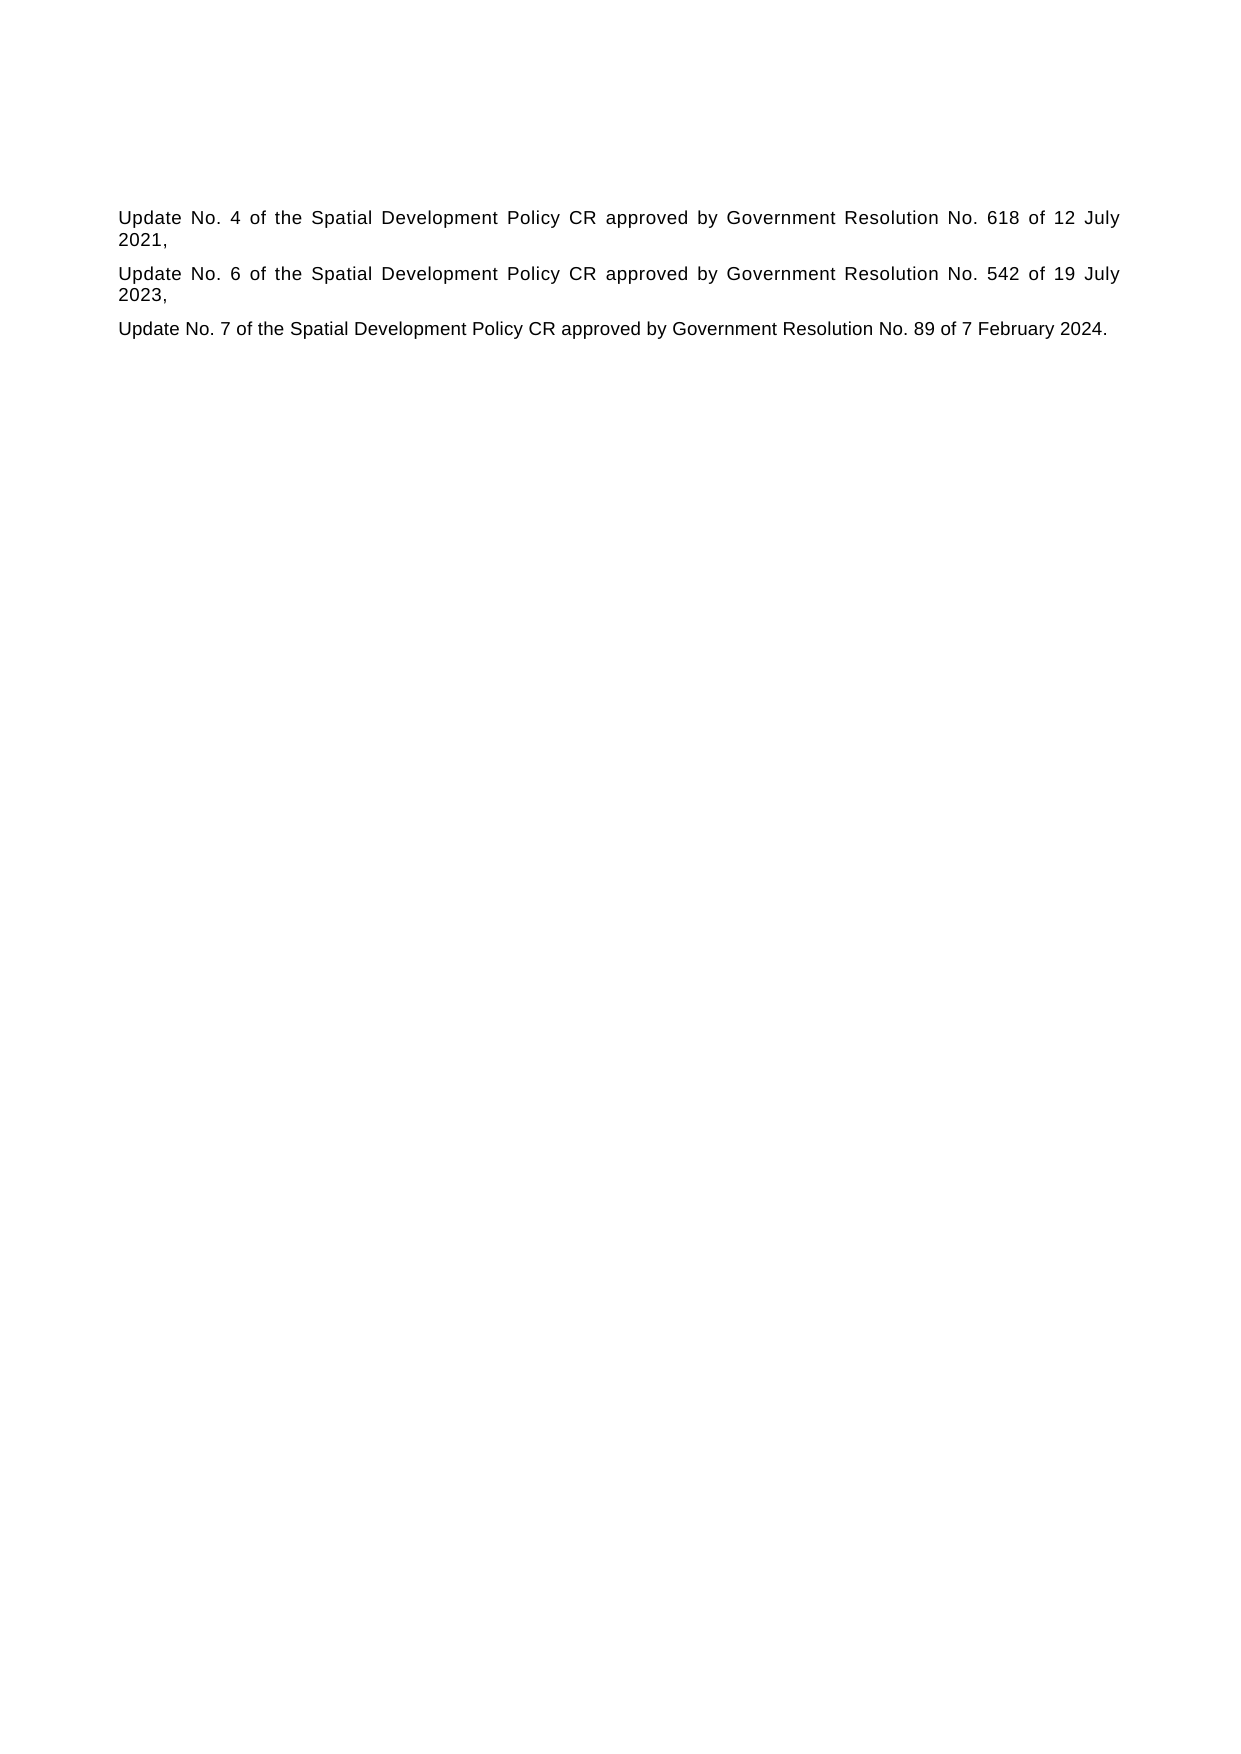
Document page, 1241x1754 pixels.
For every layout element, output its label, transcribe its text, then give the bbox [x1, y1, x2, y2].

text Update No. 6 of the Spatial Development Policy CR approved by Government Resolution No. 542 of 19 July 2023, [118, 262, 1122, 306]
text Update No. 7 of the Spatial Development Policy CR approved by Government Resolution No. 89 of 7 February 2024. [118, 318, 1122, 339]
text Update No. 4 of the Spatial Development Policy CR approved by Government Resolution No. 618 of 12 July 2021, [118, 207, 1122, 250]
